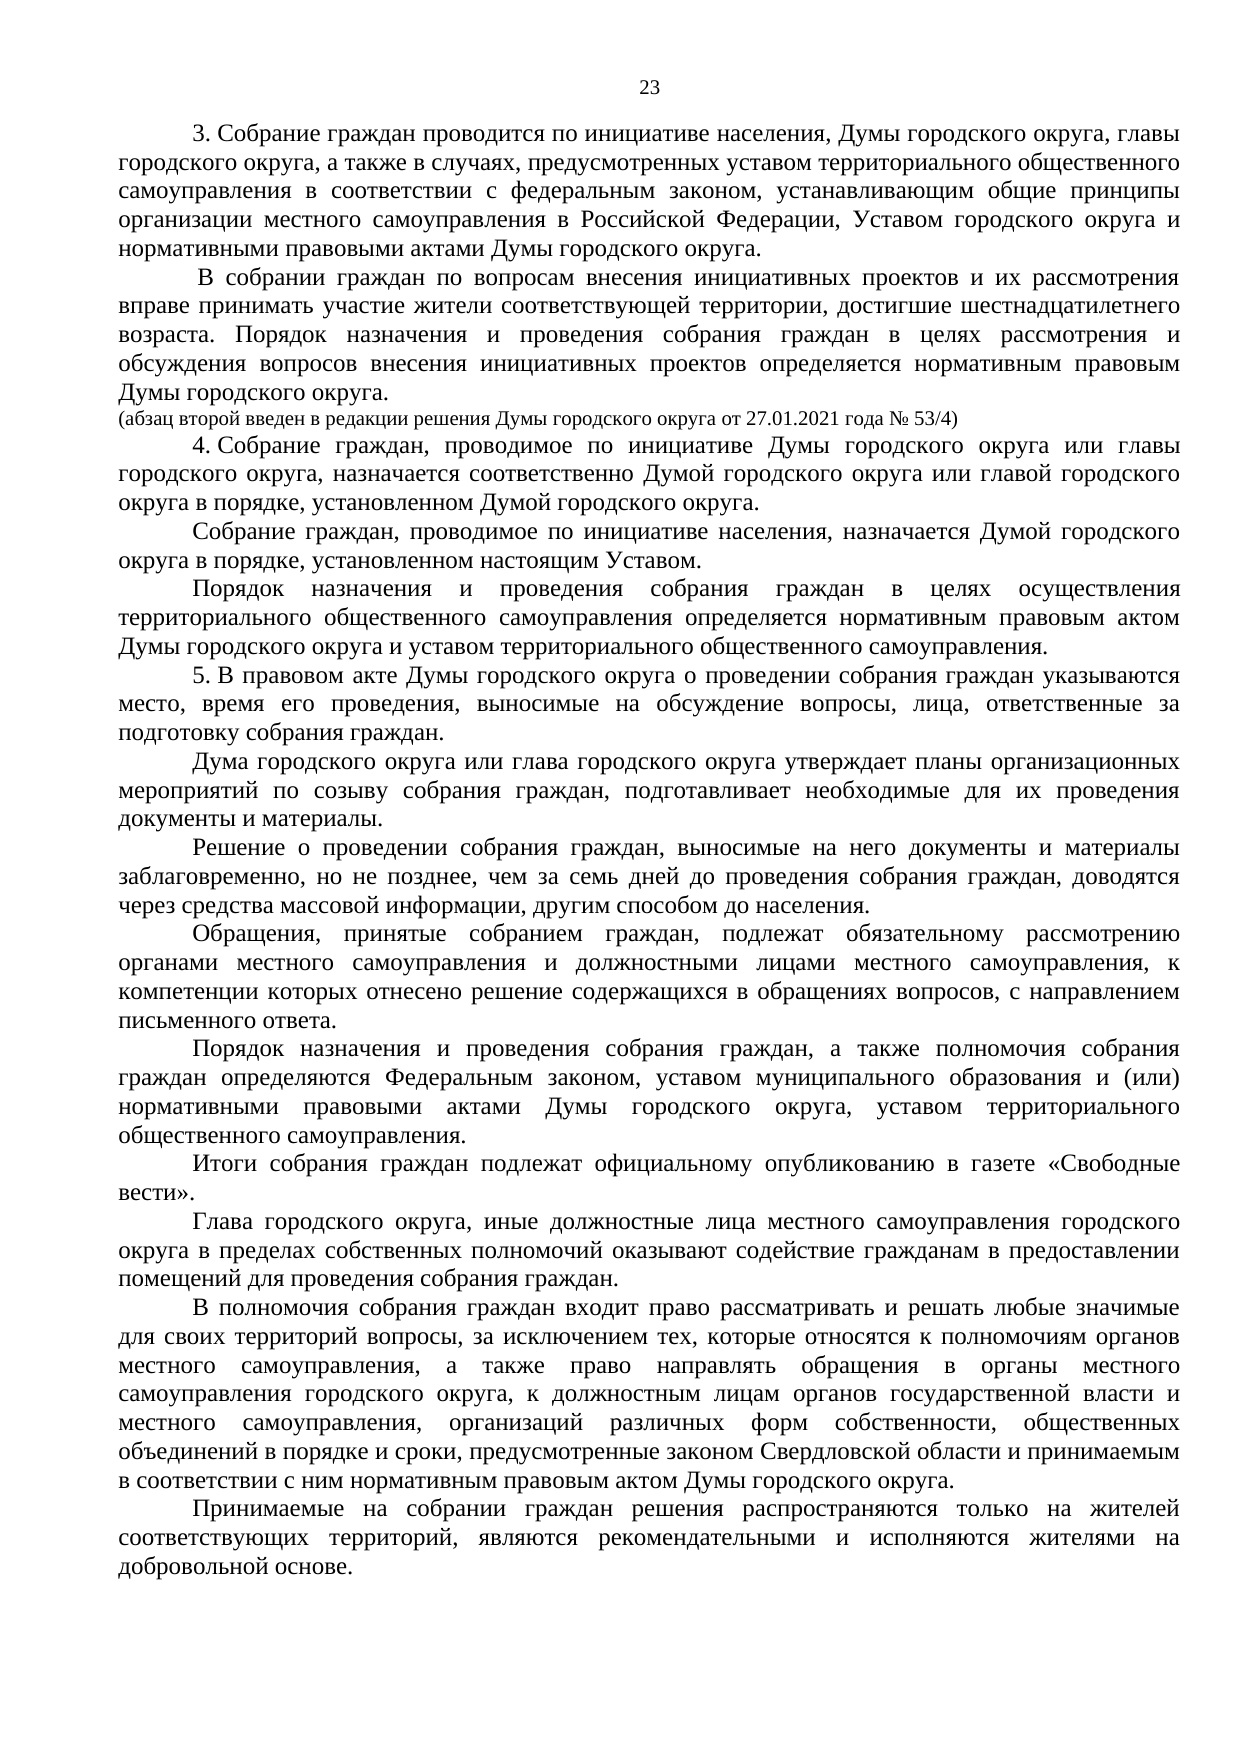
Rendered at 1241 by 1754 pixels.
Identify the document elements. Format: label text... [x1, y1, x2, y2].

text В полномочия собрания граждан входит право рассматривать и решать любые значимые для своих территорий вопросы, за исключением тех, которые относятся к полномочиям органов местного самоуправления, а также право направлять обращения в органы местного самоуправления городского округа, к должностным лицам органов государственной власти и местного самоуправления, организаций различных форм собственности, общественных объединений в порядке и сроки, предусмотренные законом Свердловской области и принимаемым в соответствии с ним нормативным правовым актом Думы городского округа. [118, 1292, 1181, 1493]
text В собрании граждан по вопросам внесения инициативных проектов и их рассмотрения вправе принимать участие жители соответствующей территории, достигшие шестнадцатилетнего возраста. Порядок назначения и проведения собрания граждан в целях рассмотрения и обсуждения вопросов внесения инициативных проектов определяется нормативным правовым Думы городского округа. [118, 262, 1181, 406]
text 3. Собрание граждан проводится по инициативе населения, Думы городского округа, главы городского округа, а также в случаях, предусмотренных уставом территориального общественного самоуправления в соответствии с федеральным законом, устанавливающим общие принципы организации местного самоуправления в Российской Федерации, Уставом городского округа и нормативными правовыми актами Думы городского округа. [118, 118, 1181, 262]
text 4. Собрание граждан, проводимое по инициативе Думы городского округа или главы городского округа, назначается соответственно Думой городского округа или главой городского округа в порядке, установленном Думой городского округа. [118, 430, 1181, 516]
text Дума городского округа или глава городского округа утверждает планы организационных мероприятий по созыву собрания граждан, подготавливает необходимые для их проведения документы и материалы. [118, 746, 1181, 832]
text Принимаемые на собрании граждан решения распространяются только на жителей соответствующих территорий, являются рекомендательными и исполняются жителями на добровольной основе. [118, 1493, 1181, 1580]
text Порядок назначения и проведения собрания граждан в целях осуществления территориального общественного самоуправления определяется нормативным правовым актом Думы городского округа и уставом территориального общественного самоуправления. [118, 573, 1181, 660]
text (абзац второй введен в редакции решения Думы городского округа от 27.01.2021 года № 53/4) [118, 406, 1181, 430]
text Собрание граждан, проводимое по инициативе населения, назначается Думой городского округа в порядке, установленном настоящим Уставом. [118, 516, 1181, 573]
text Решение о проведении собрания граждан, выносимые на него документы и материалы заблаговременно, но не позднее, чем за семь дней до проведения собрания граждан, доводятся через средства массовой информации, другим способом до населения. [118, 832, 1181, 918]
text Порядок назначения и проведения собрания граждан, а также полномочия собрания граждан определяются Федеральным законом, уставом муниципального образования и (или) нормативными правовыми актами Думы городского округа, уставом территориального общественного самоуправления. [118, 1033, 1181, 1148]
text 5. В правовом акте Думы городского округа о проведении собрания граждан указываются место, время его проведения, выносимые на обсуждение вопросы, лица, ответственные за подготовку собрания граждан. [118, 660, 1181, 746]
text Обращения, принятые собранием граждан, подлежат обязательному рассмотрению органами местного самоуправления и должностными лицами местного самоуправления, к компетенции которых отнесено решение содержащихся в обращениях вопросов, с направлением письменного ответа. [118, 918, 1181, 1033]
text Глава городского округа, иные должностные лица местного самоуправления городского округа в пределах собственных полномочий оказывают содействие гражданам в предоставлении помещений для проведения собрания граждан. [118, 1206, 1181, 1292]
text Итоги собрания граждан подлежат официальному опубликованию в газете «Свободные вести». [118, 1148, 1181, 1206]
